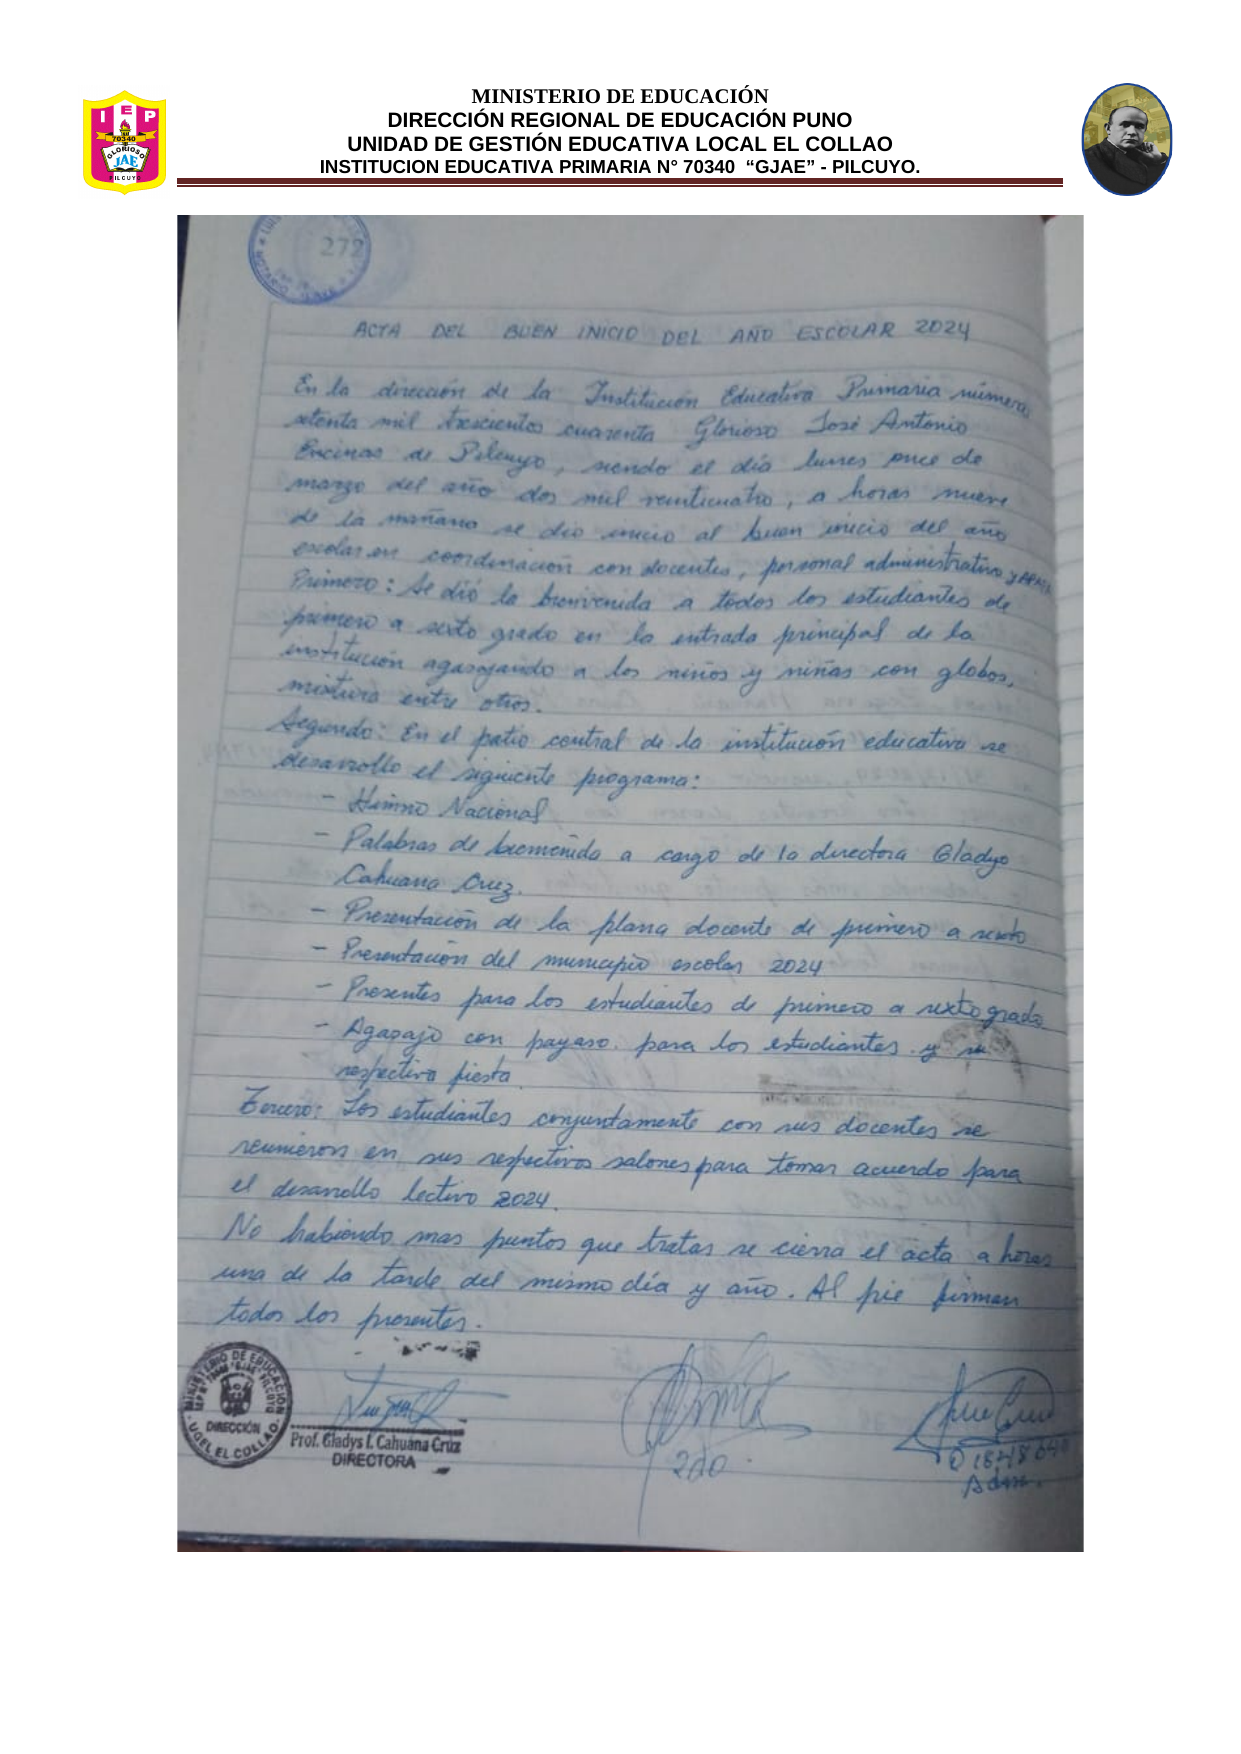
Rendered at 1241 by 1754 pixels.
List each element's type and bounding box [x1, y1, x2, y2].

picture [78, 85, 171, 199]
picture [177, 215, 1084, 1552]
picture [1081, 83, 1173, 196]
